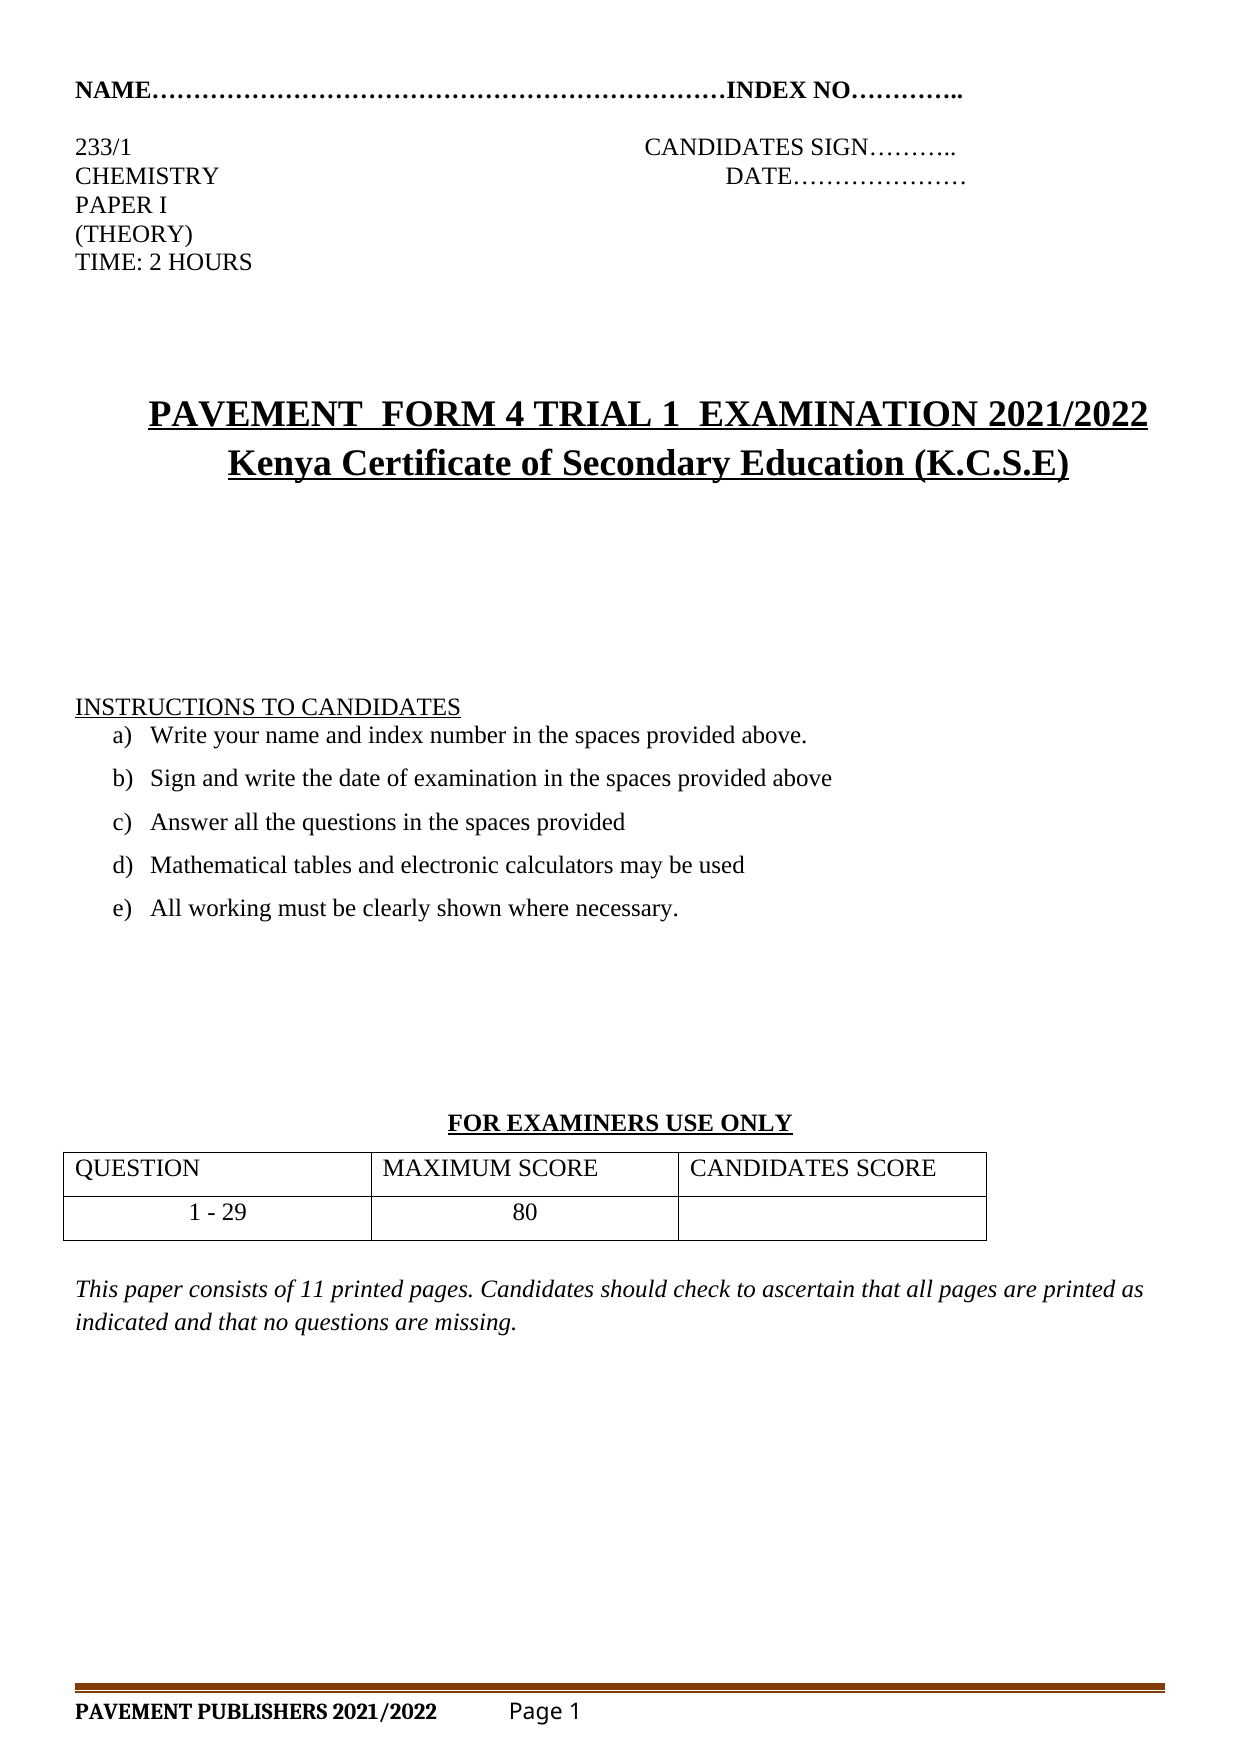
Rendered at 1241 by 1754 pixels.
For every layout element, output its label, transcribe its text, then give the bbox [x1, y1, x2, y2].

list Answer all the questions in the spaces provided [112, 807, 1165, 835]
list Sign and write the date of examination in the spaces provided above [112, 763, 1165, 792]
table_header QUESTION [64, 1153, 371, 1196]
table_header MAXIMUM SCORE [372, 1153, 678, 1196]
text (THEORY) [75, 219, 1165, 247]
text PAVEMENT FORM 4 TRIAL 1 EXAMINATION 2021/2022 [131, 391, 1165, 434]
list All working must be clearly shown where necessary. [112, 893, 1165, 922]
table_cell 80 [372, 1197, 678, 1240]
text PAPER I [75, 190, 1165, 219]
text CHEMISTRY DATE………………… [75, 161, 1165, 190]
table_header CANDIDATES SCORE [679, 1153, 986, 1196]
list Write your name and index number in the spaces provided above. [112, 720, 1165, 749]
text This paper consists of 11 printed pages. Candidates should check to ascertain that all pages are printed as indicated and that no questions are missing. [75, 1274, 1165, 1336]
list Mathematical tables and electronic calculators may be used [112, 850, 1165, 878]
text Kenya certificate of secondary education (K.C.S.E) [131, 441, 1165, 484]
table_cell 1 - 29 [64, 1197, 371, 1240]
text INSTRUCTIONS TO CANDIDATES [75, 692, 1165, 720]
text NAME……………………………………………………………INDEX NO………….. [75, 75, 1165, 104]
text TIME: 2 HOURS [75, 247, 1165, 276]
text 233/1 CANDIDATES SIGN……….. [75, 132, 1165, 161]
table_cell [679, 1197, 986, 1240]
text FOR EXAMINERS USE ONLY [75, 1108, 1165, 1137]
